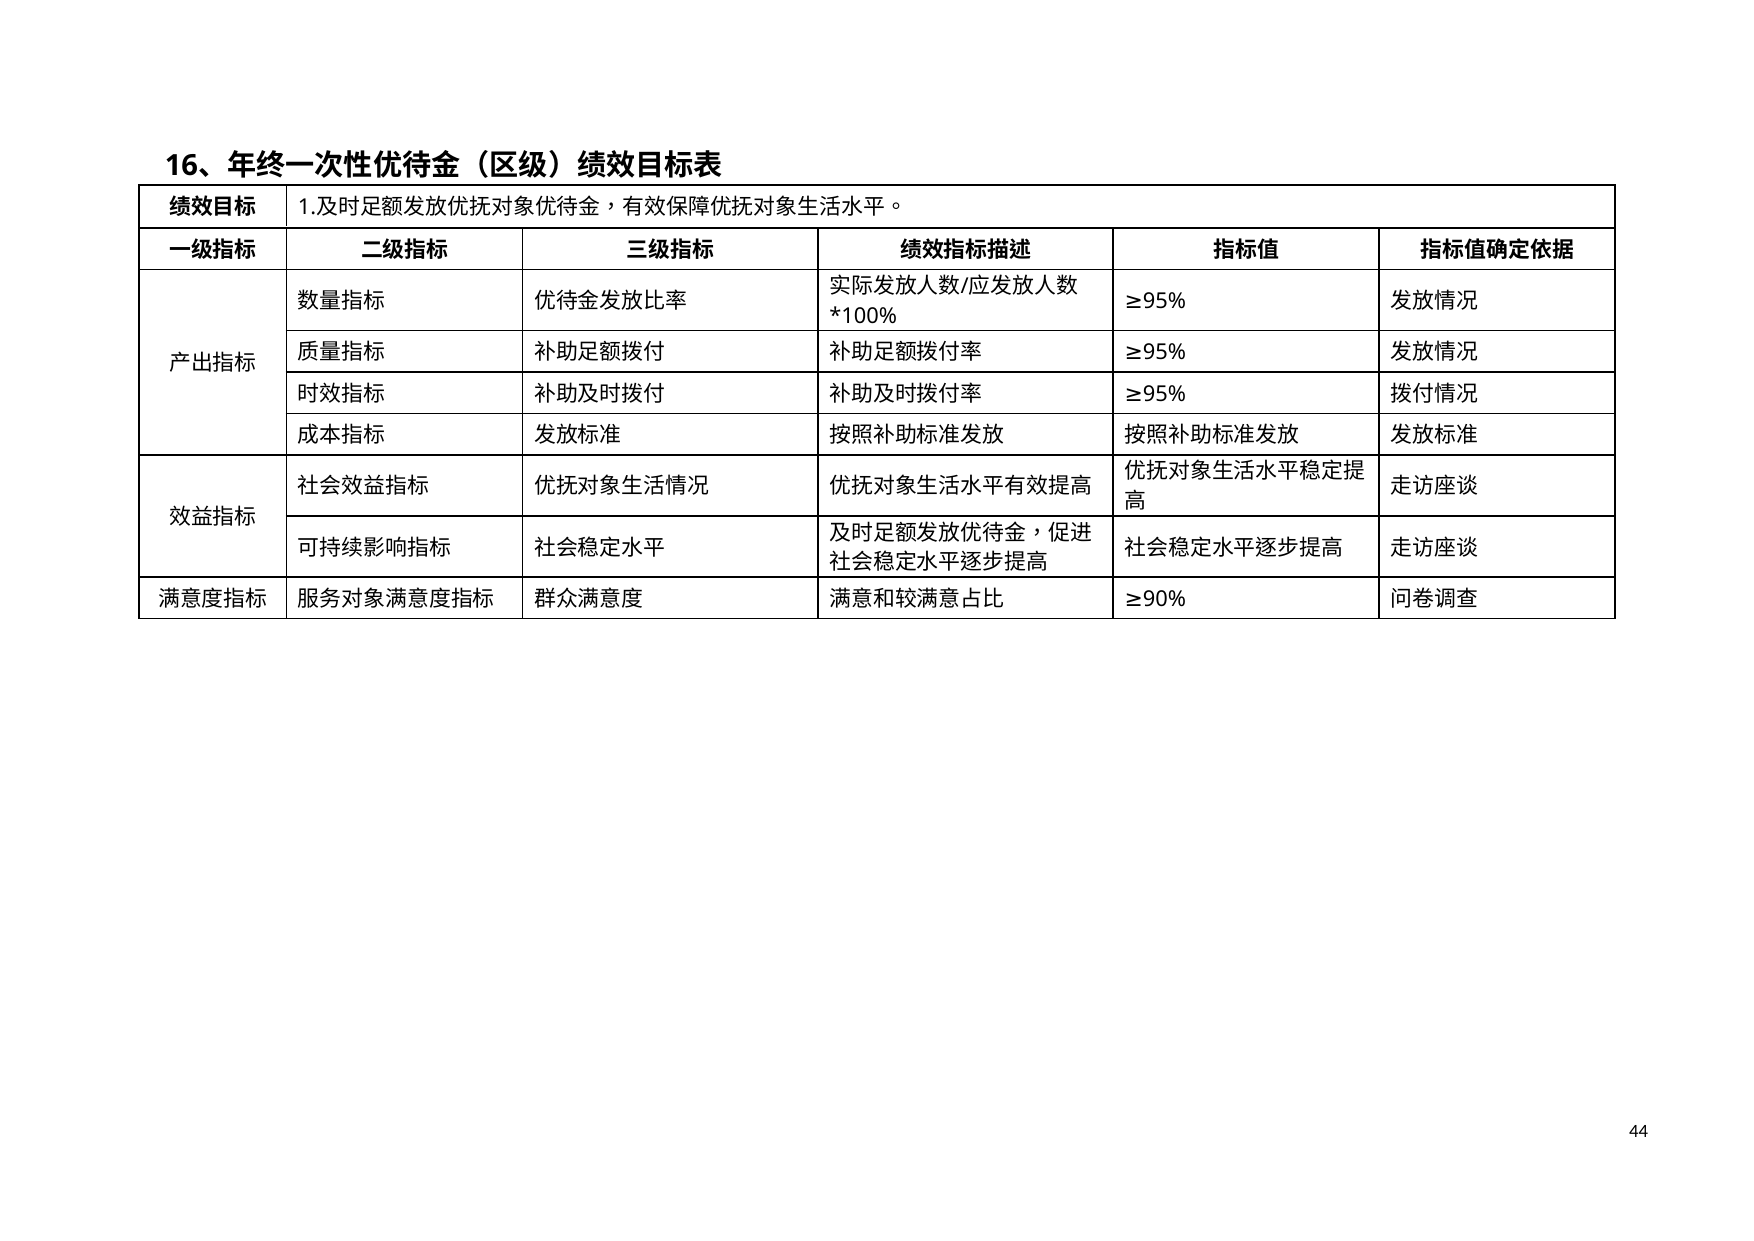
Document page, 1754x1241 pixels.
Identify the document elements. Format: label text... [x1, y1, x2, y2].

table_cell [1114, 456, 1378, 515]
text 16、年终一次性优待金（区级）绩效目标表 [106, 142, 1648, 184]
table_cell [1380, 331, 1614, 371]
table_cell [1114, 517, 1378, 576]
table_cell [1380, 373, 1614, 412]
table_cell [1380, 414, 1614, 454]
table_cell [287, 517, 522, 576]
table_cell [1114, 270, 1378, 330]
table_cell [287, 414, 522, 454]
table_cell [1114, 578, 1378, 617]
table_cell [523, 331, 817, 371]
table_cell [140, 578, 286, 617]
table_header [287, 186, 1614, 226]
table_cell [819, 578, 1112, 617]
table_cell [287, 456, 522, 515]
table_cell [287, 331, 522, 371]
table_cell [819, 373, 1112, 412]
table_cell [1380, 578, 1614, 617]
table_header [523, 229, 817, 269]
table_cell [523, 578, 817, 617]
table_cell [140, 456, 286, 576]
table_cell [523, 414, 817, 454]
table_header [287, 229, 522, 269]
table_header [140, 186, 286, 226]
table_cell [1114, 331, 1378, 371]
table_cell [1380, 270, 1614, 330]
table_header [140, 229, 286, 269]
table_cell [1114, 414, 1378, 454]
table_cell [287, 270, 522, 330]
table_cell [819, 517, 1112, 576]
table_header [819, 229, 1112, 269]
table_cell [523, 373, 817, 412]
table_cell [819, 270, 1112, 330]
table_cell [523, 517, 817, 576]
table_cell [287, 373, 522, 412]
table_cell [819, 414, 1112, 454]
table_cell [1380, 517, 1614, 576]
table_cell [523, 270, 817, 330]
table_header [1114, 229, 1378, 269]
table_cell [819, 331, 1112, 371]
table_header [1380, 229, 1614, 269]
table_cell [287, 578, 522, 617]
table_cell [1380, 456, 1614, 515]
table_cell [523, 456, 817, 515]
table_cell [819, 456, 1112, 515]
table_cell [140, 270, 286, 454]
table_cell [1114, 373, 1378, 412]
